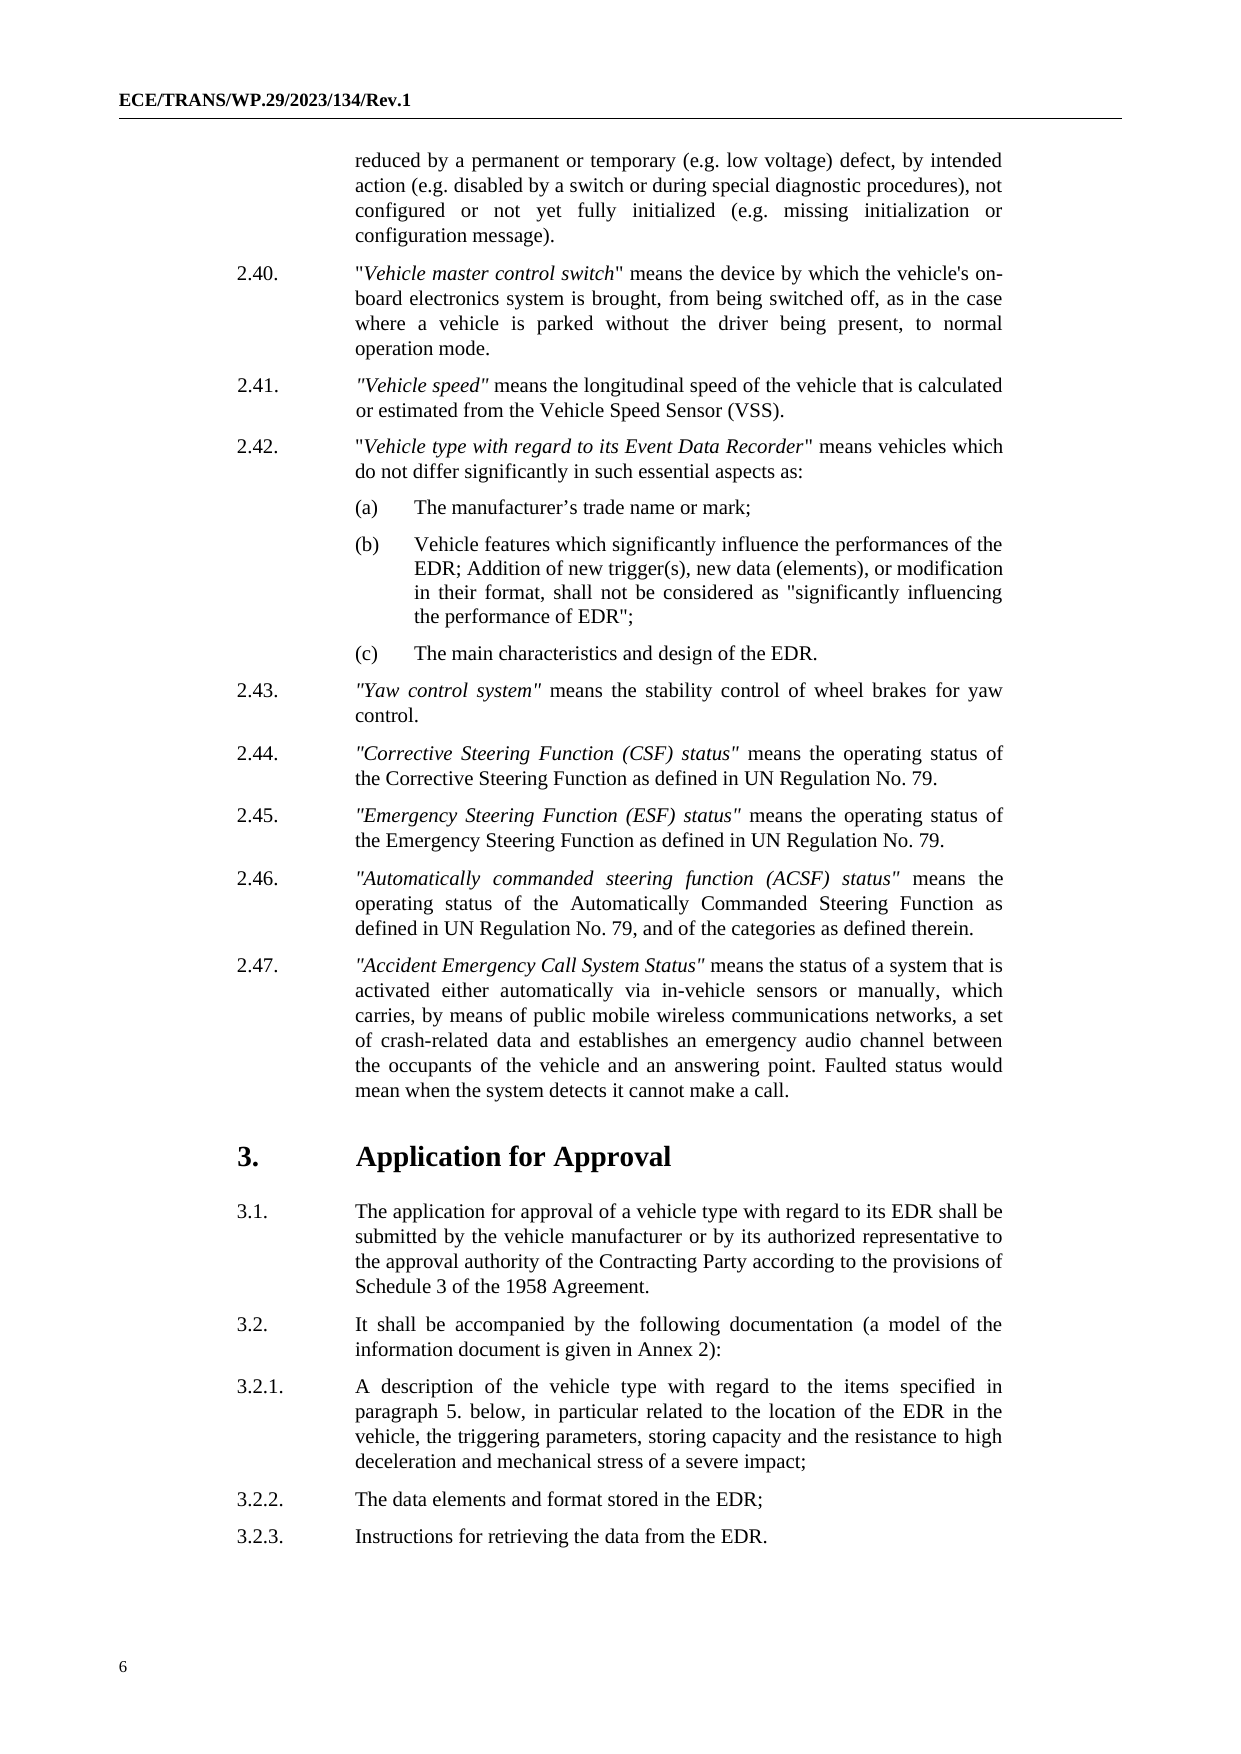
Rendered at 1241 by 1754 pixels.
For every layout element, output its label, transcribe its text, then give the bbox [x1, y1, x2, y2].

text 3.2.3. Instructions for retrieving the data from the EDR. [237, 1523, 1003, 1548]
text 3.2. It shall be accompanied by the following documentation (a model of the information document is given in Annex 2): [237, 1311, 1003, 1361]
text 2.40. "Vehicle master control switch" means the device by which the vehicle's on-board electronics system is brought, from being switched off, as in the case where a vehicle is parked without the driver being present, to normal operation mode. [237, 259, 1003, 359]
text 2.46. "Automatically commanded steering function (ACSF) status" means the operating status of the Automatically Commanded Steering Function as defined in UN Regulation No. 79, and of the categories as defined therein. [237, 864, 1003, 939]
text (c) The main characteristics and design of the EDR. [355, 640, 1003, 664]
text (b) Vehicle features which significantly influence the performances of the EDR; Addition of new trigger(s), new data (elements), or modification in their format, shall not be considered as "significantly influencing the performance of EDR"; [355, 532, 1003, 628]
text 2.47. "Accident Emergency Call System Status" means the status of a system that is activated either automatically via in-vehicle sensors or manually, which carries, by means of public mobile wireless communications networks, a set of crash-related data and establishes an emergency audio channel between the occupants of the vehicle and an answering point. Faulted status would mean when the system detects it cannot make a call. [237, 952, 1003, 1102]
text 2.41. "Vehicle speed" means the longitudinal speed of the vehicle that is calculated or estimated from the Vehicle Speed Sensor (VSS). [237, 372, 1003, 422]
text 3.2.2. The data elements and format stored in the EDR; [237, 1486, 1003, 1511]
text 2.45. "Emergency Steering Function (ESF) status" means the operating status of the Emergency Steering Function as defined in UN Regulation No. 79. [237, 802, 1003, 852]
text 3. Application for Approval [237, 1139, 1003, 1173]
text 3.2.1. A description of the vehicle type with regard to the items specified in paragraph 5. below, in particular related to the location of the EDR in the vehicle, the triggering parameters, storing capacity and the resistance to high deceleration and mechanical stress of a severe impact; [237, 1373, 1003, 1473]
text 2.44. "Corrective Steering Function (CSF) status" means the operating status of the Corrective Steering Function as defined in UN Regulation No. 79. [237, 739, 1003, 789]
text 3.1. The application for approval of a vehicle type with regard to its EDR shall be submitted by the vehicle manufacturer or by its authorized representative to the approval authority of the Contracting Party according to the provisions of Schedule 3 of the 1958 Agreement. [237, 1198, 1003, 1298]
text 2.42. "Vehicle type with regard to its Event Data Recorder" means vehicles which do not differ significantly in such essential aspects as: [237, 434, 1003, 483]
text (a) The manufacturer’s trade name or mark; [355, 495, 1003, 519]
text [237, 147, 1003, 247]
text 2.43. "Yaw control system" means the stability control of wheel brakes for yaw control. [237, 677, 1003, 727]
